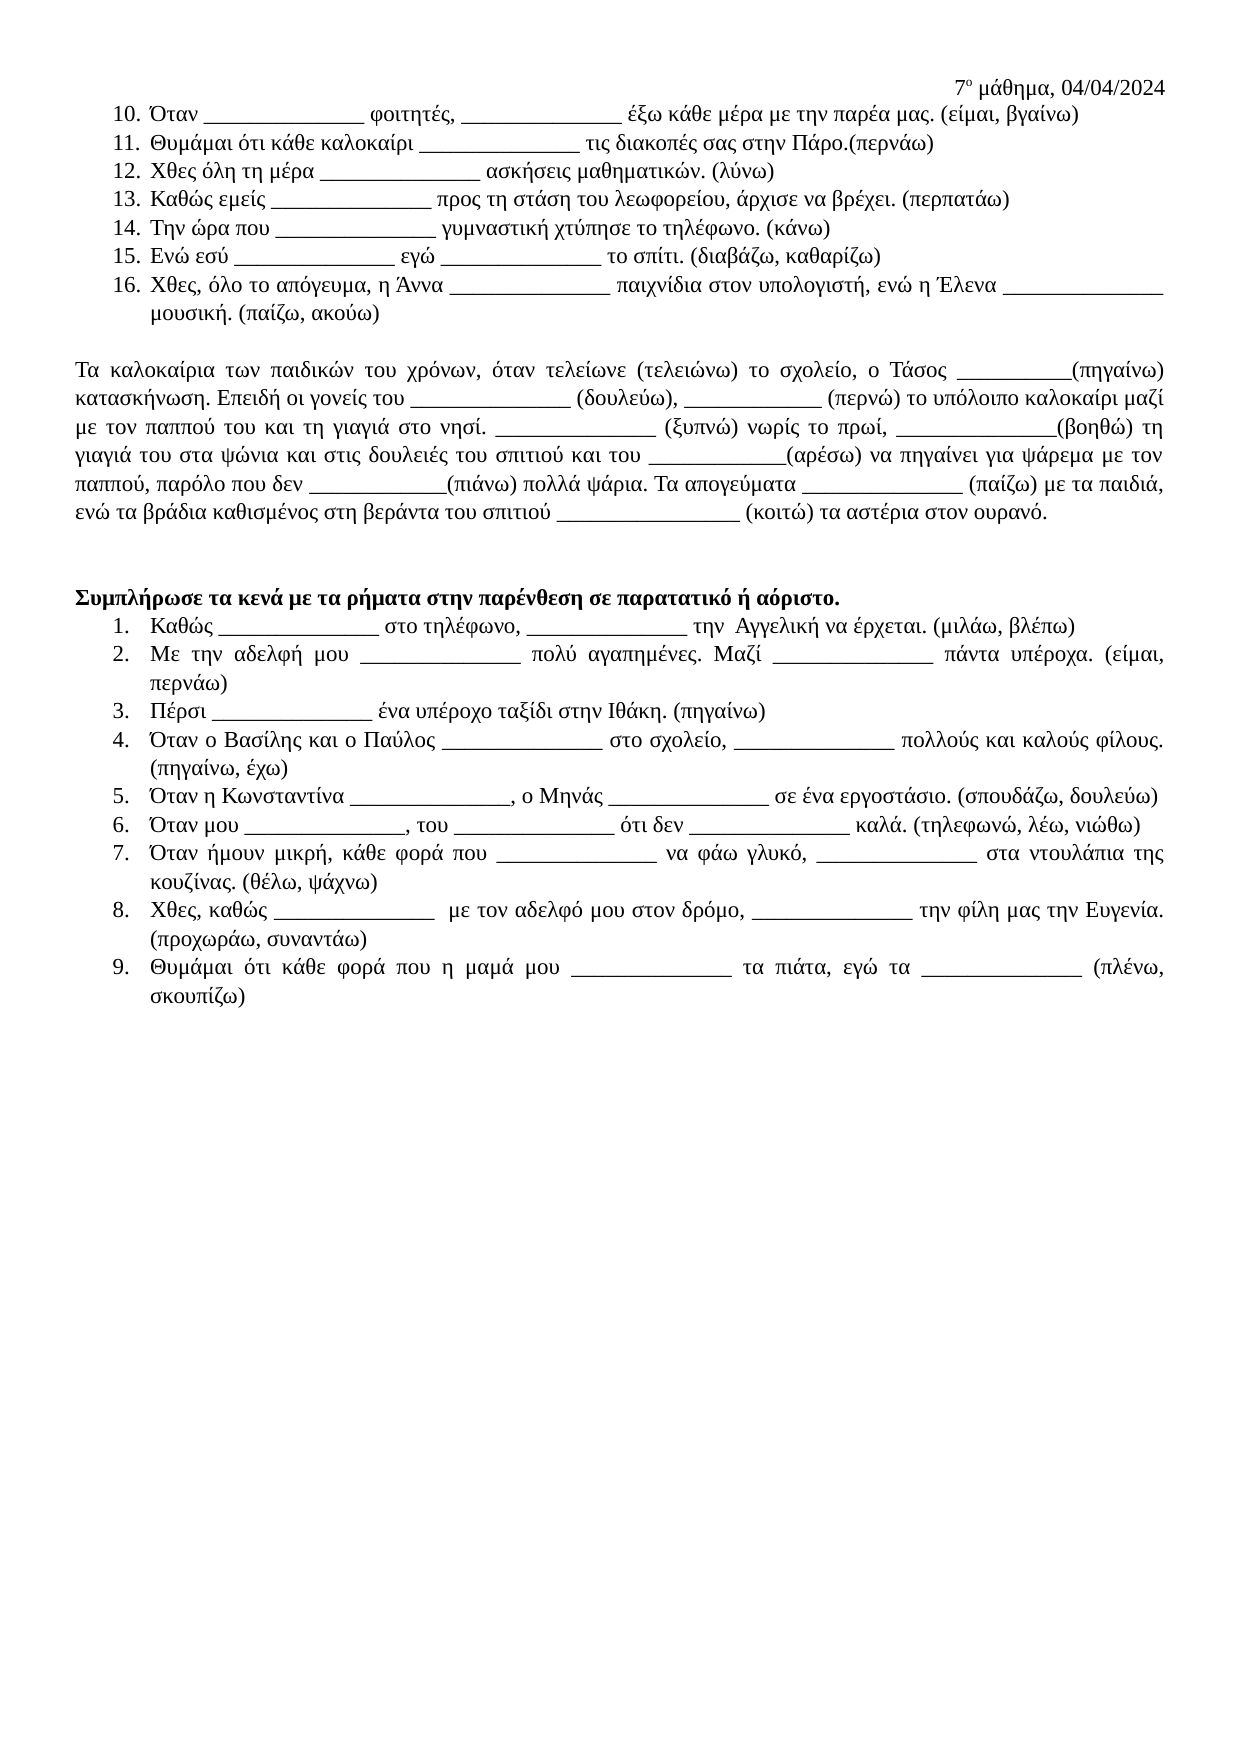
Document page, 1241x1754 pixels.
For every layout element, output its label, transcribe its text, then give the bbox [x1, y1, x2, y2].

list Όταν ο Βασίλης και ο Παύλος ______________ στο σχολείο, ______________ πολλούς και καλούς φίλους. (πηγαίνω, έχω) [112, 726, 1165, 781]
list Με την αδελφή μου ______________ πολύ αγαπημένες. Μαζί ______________ πάντα υπέροχα. (είμαι, περνάω) [112, 640, 1165, 695]
list Ενώ εσύ ______________ εγώ ______________ το σπίτι. (διαβάζω, καθαρίζω) [112, 242, 1165, 269]
list Θυμάμαι ότι κάθε καλοκαίρι ______________ τις διακοπές σας στην Πάρο.(περνάω) [112, 128, 1165, 155]
list Την ώρα που ______________ γυμναστική χτύπησε το τηλέφωνο. (κάνω) [112, 214, 1165, 240]
list Πέρσι ______________ ένα υπέροχο ταξίδι στην Ιθάκη. (πηγαίνω) [112, 697, 1165, 724]
list Θυμάμαι ότι κάθε φορά που η μαμά μου ______________ τα πιάτα, εγώ τα ______________ (πλένω, σκουπίζω) [112, 953, 1165, 1008]
text Συμπλήρωσε τα κενά με τα ρήματα στην παρένθεση σε παρατατικό ή αόριστο. [75, 555, 1165, 610]
list Χθες, καθώς ______________ με τον αδελφό μου στον δρόμο, ______________ την φίλη μας την Ευγενία. (προχωράω, συναντάω) [112, 896, 1165, 951]
list Χθες όλη τη μέρα ______________ ασκήσεις μαθηματικών. (λύνω) [112, 157, 1165, 183]
list Καθώς εμείς ______________ προς τη στάση του λεωφορείου, άρχισε να βρέχει. (περπατάω) [112, 185, 1165, 212]
text Τα καλοκαίρια των παιδικών του χρόνων, όταν τελείωνε (τελειώνω) το σχολείο, ο Τάσος __________(πηγαίνω) κατασκήνωση. Επειδή οι γονείς του ______________ (δουλεύω), ____________ (περνώ) το υπόλοιπο καλοκαίρι μαζί με τον παππού του και τη γιαγιά στο νησί. ______________ (ξυπνώ) νωρίς το πρωί, ______________(βοηθώ) τη γιαγιά του στα ψώνια και στις δουλειές του σπιτιού και του ____________(αρέσω) να πηγαίνει για ψάρεμα με τον παππού, παρόλο που δεν ____________(πιάνω) πολλά ψάρια. Τα απογεύματα ______________ (παίζω) με τα παιδιά, ενώ τα βράδια καθισμένος στη βεράντα του σπιτιού ________________ (κοιτώ) τα αστέρια στον ουρανό. [75, 356, 1165, 524]
list Όταν μου ______________, του ______________ ότι δεν ______________ καλά. (τηλεφωνώ, λέω, νιώθω) [112, 811, 1165, 837]
list Όταν η Κωνσταντίνα ______________, ο Μηνάς ______________ σε ένα εργοστάσιο. (σπουδάζω, δουλεύω) [112, 783, 1165, 809]
list Όταν ήμουν μικρή, κάθε φορά που ______________ να φάω γλυκό, ______________ στα ντουλάπια της κουζίνας. (θέλω, ψάχνω) [112, 839, 1165, 894]
list Χθες, όλο το απόγευμα, η Άννα ______________ παιχνίδια στον υπολογιστή, ενώ η Έλενα ______________ μουσική. (παίζω, ακούω) [112, 271, 1165, 326]
list Καθώς ______________ στο τηλέφωνο, ______________ την Αγγελική να έρχεται. (μιλάω, βλέπω) [112, 612, 1165, 638]
list Όταν ______________ φοιτητές, ______________ έξω κάθε μέρα με την παρέα μας. (είμαι, βγαίνω) [112, 100, 1165, 126]
